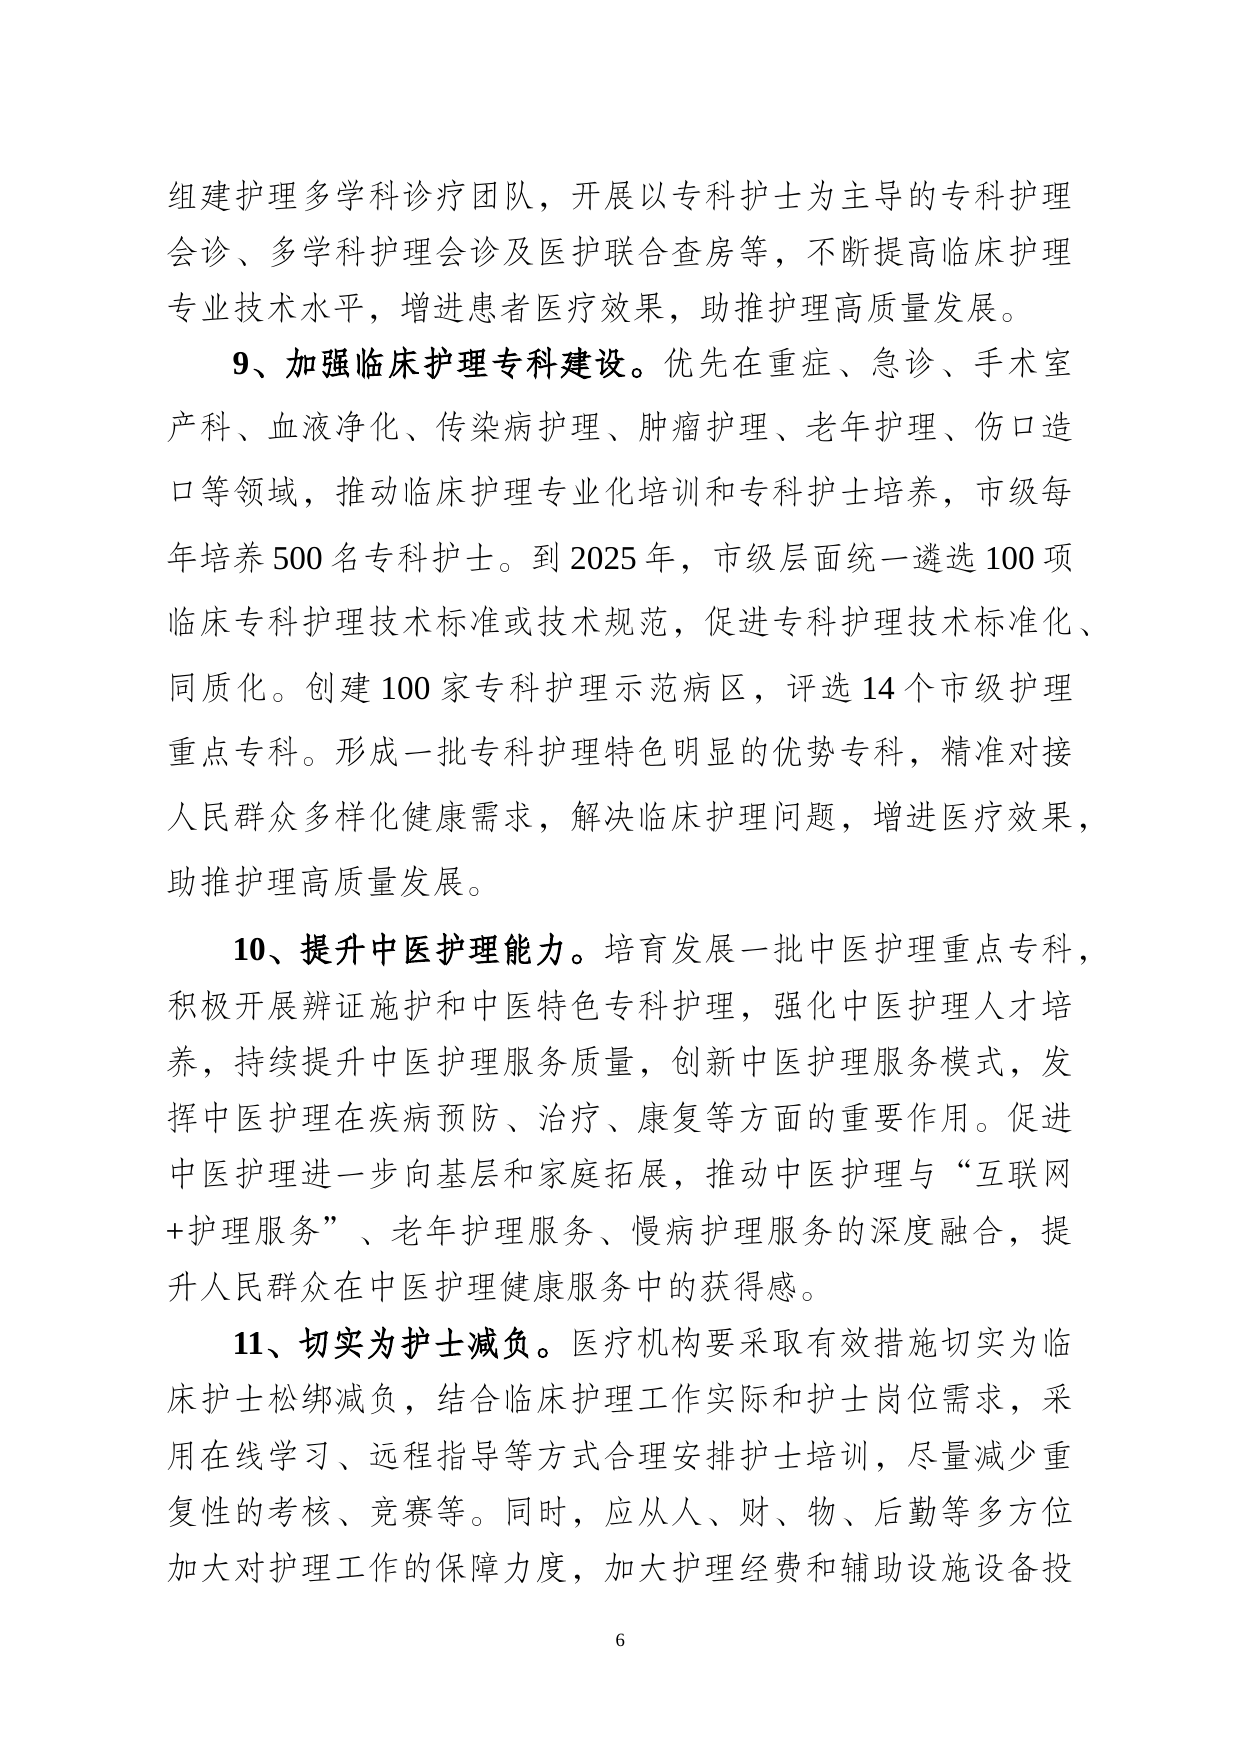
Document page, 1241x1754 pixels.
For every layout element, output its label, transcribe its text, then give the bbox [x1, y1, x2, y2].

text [165, 1309, 1075, 1591]
text 10、提升中医护理能力。培育发展一批中医护理重点专科，积极开展辨证施护和中医特色专科护理，强化中医护理人才培养，持续提升中医护理服务质量，创新中医护理服务模式，发挥中医护理在疾病预防、治疗、康复等方面的重要作用。促进中医护理进一步向基层和家庭拓展，推动中医护理与“互联网+护理服务”、老年护理服务、慢病护理服务的深度融合，提升人民群众在中医护理健康服务中的获得感。 [165, 916, 1075, 1309]
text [165, 162, 1075, 331]
text 9、加强临床护理专科建设。优先在重症、急诊、手术室、产科、血液净化、传染病护理、肿瘤护理、老年护理、伤口造口等领域，推动临床护理专业化培训和专科护士培养，市级每年培养500名专科护士。到2025年，市级层面统一遴选100项临床专科护理技术标准或技术规范，促进专科护理技术标准化、同质化。创建100家专科护理示范病区，评选14个市级护理重点专科。形成一批专科护理特色明显的优势专科，精准对接人民群众多样化健康需求，解决临床护理问题，增进医疗效果，助推护理高质量发展。 [165, 331, 1075, 916]
